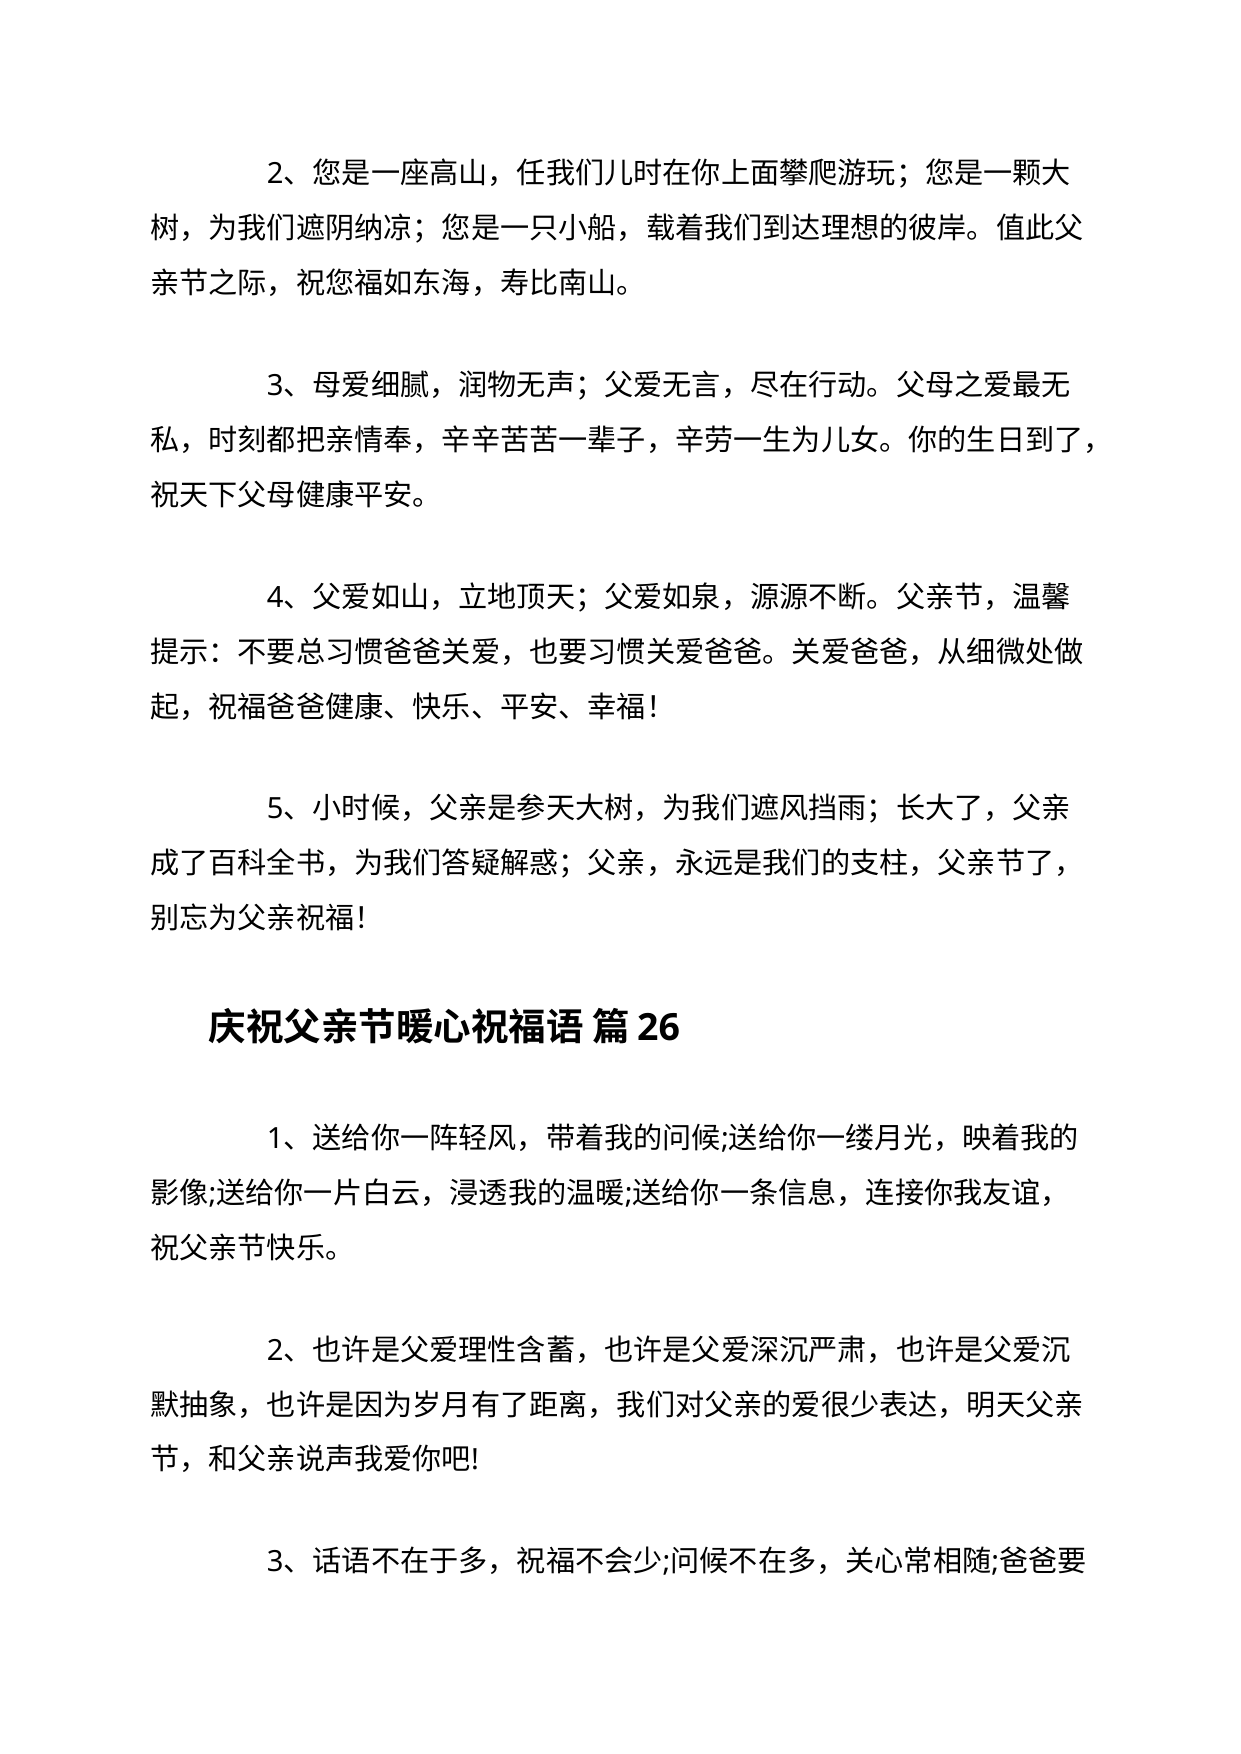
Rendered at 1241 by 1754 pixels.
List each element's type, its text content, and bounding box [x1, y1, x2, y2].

text 2、也许是父爱理性含蓄，也许是父爱深沉严肃，也许是父爱沉默抽象，也许是因为岁月有了距离，我们对父亲的爱很少表达，明天父亲节，和父亲说声我爱你吧! [150, 1326, 1090, 1478]
text 庆祝父亲节暖心祝福语 篇26 [150, 997, 1090, 1051]
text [150, 1538, 1090, 1580]
text 1、送给你一阵轻风，带着我的问候;送给你一缕月光，映着我的影像;送给你一片白云，浸透我的温暖;送给你一条信息，连接你我友谊，祝父亲节快乐。 [150, 1114, 1090, 1267]
text 5、小时候，父亲是参天大树，为我们遮风挡雨；长大了，父亲成了百科全书，为我们答疑解惑；父亲，永远是我们的支柱，父亲节了，别忘为父亲祝福！ [150, 785, 1090, 937]
text 2、您是一座高山，任我们儿时在你上面攀爬游玩；您是一颗大树，为我们遮阴纳凉；您是一只小船，载着我们到达理想的彼岸。值此父亲节之际，祝您福如东海，寿比南山。 [150, 150, 1090, 302]
text 3、母爱细腻，润物无声；父爱无言，尽在行动。父母之爱最无私，时刻都把亲情奉，辛辛苦苦一辈子，辛劳一生为儿女。你的生日到了，祝天下父母健康平安。 [150, 362, 1090, 514]
text 4、父爱如山，立地顶天；父爱如泉，源源不断。父亲节，温馨提示：不要总习惯爸爸关爱，也要习惯关爱爸爸。关爱爸爸，从细微处做起，祝福爸爸健康、快乐、平安、幸福！ [150, 573, 1090, 726]
